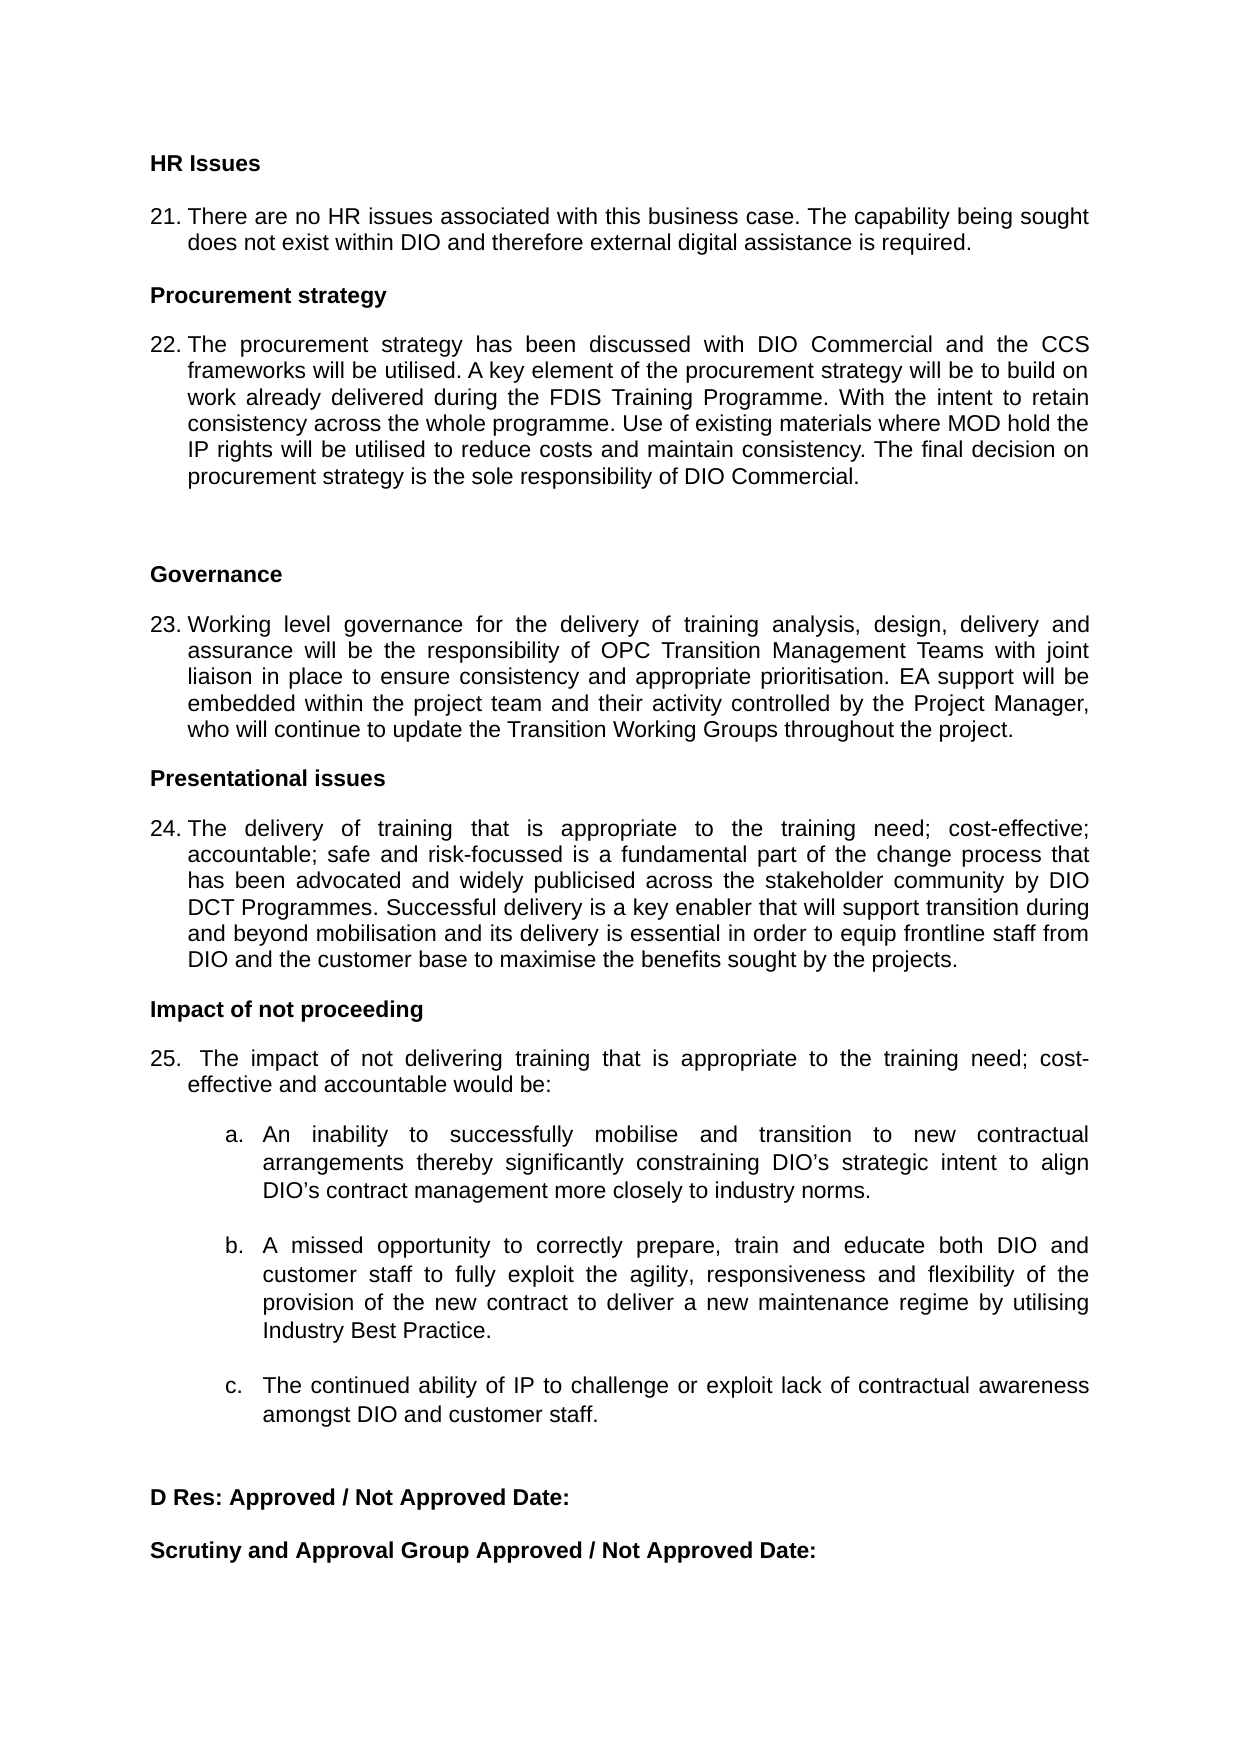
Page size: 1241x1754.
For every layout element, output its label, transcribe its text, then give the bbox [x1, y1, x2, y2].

list The delivery of training that is appropriate to the training need; cost-effective; accountable; safe and risk-focussed is a fundamental part of the change process that has been advocated and widely publicised across the stakeholder community by DIO DCT Programmes. Successful delivery is a key enabler that will support transition during and beyond mobilisation and its delivery is essential in order to equip frontline staff from DIO and the customer base to maximise the benefits sought by the projects. [150, 814, 1090, 973]
list Presentational issues [150, 765, 1090, 792]
list Procurement strategy [150, 282, 1090, 308]
text Scrutiny and Approval Group Approved / Not Approved Date: [150, 1537, 1090, 1563]
list An inability to successfully mobilise and transition to new contractual arrangements thereby significantly constraining DIO’s strategic intent to align DIO’s contract management more closely to industry norms. [225, 1121, 1090, 1204]
list Governance [150, 561, 1090, 588]
list A missed opportunity to correctly prepare, train and educate both DIO and customer staff to fully exploit the agility, responsiveness and flexibility of the provision of the new contract to deliver a new maintenance regime by utilising Industry Best Practice. [225, 1232, 1090, 1344]
list The procurement strategy has been discussed with DIO Commercial and the CCS frameworks will be utilised. A key element of the procurement strategy will be to build on work already delivered during the FDIS Training Programme. With the intent to retain consistency across the whole programme. Use of existing materials where MOD hold the IP rights will be utilised to reduce costs and maintain consistency. The final decision on procurement strategy is the sole responsibility of DIO Commercial. [150, 331, 1090, 489]
list Working level governance for the delivery of training analysis, design, delivery and assurance will be the responsibility of OPC Transition Management Teams with joint liaison in place to ensure consistency and appropriate prioritisation. EA support will be embedded within the project team and their activity controlled by the Project Manager, who will continue to update the Transition Working Groups throughout the project. [150, 611, 1090, 742]
text D Res: Approved / Not Approved Date: [150, 1484, 1090, 1511]
list The impact of not delivering training that is appropriate to the training need; cost-effective and accountable would be: [150, 1045, 1090, 1098]
list Impact of not proceeding [150, 996, 1090, 1022]
list The continued ability of IP to challenge or exploit lack of contractual awareness amongst DIO and customer staff. [225, 1372, 1090, 1427]
list HR Issues [150, 150, 1090, 176]
list There are no HR issues associated with this business case. The capability being sought does not exist within DIO and therefore external digital assistance is required. [150, 203, 1090, 255]
